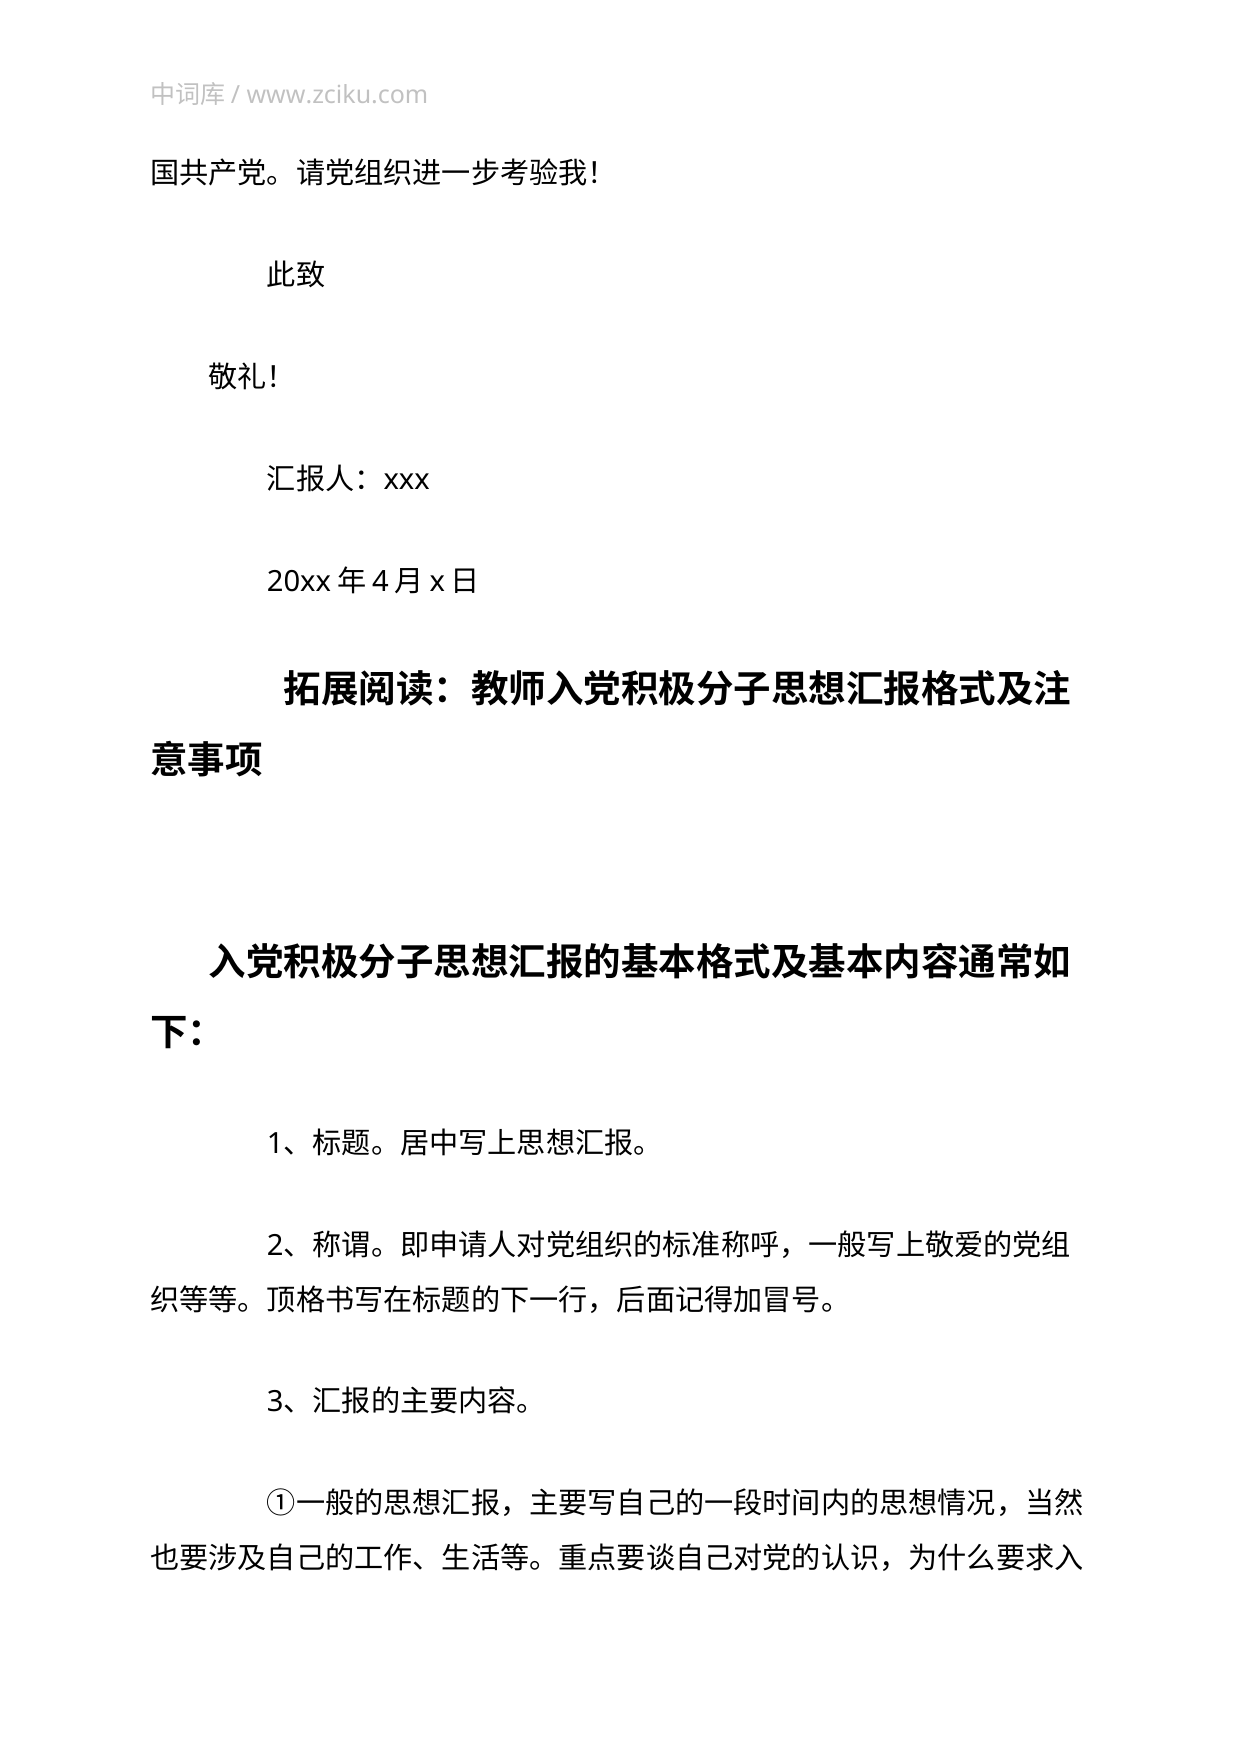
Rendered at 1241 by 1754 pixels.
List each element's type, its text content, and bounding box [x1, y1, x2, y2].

text 此致 [150, 252, 1090, 294]
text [150, 1480, 1090, 1577]
text 1、标题。居中写上思想汇报。 [150, 1119, 1090, 1162]
text 20xx年4月x日 [150, 557, 1090, 600]
text 拓展阅读：教师入党积极分子思想汇报格式及注意事项 [150, 659, 1090, 784]
text 3、汇报的主要内容。 [150, 1378, 1090, 1420]
text 2、称谓。即申请人对党组织的标准称呼，一般写上敬爱的党组织等等。顶格书写在标题的下一行，后面记得加冒号。 [150, 1221, 1090, 1318]
text 敬礼！ [150, 353, 1090, 396]
text 入党积极分子思想汇报的基本格式及基本内容通常如下： [150, 931, 1090, 1056]
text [150, 150, 1090, 192]
text 汇报人：xxx [150, 455, 1090, 498]
